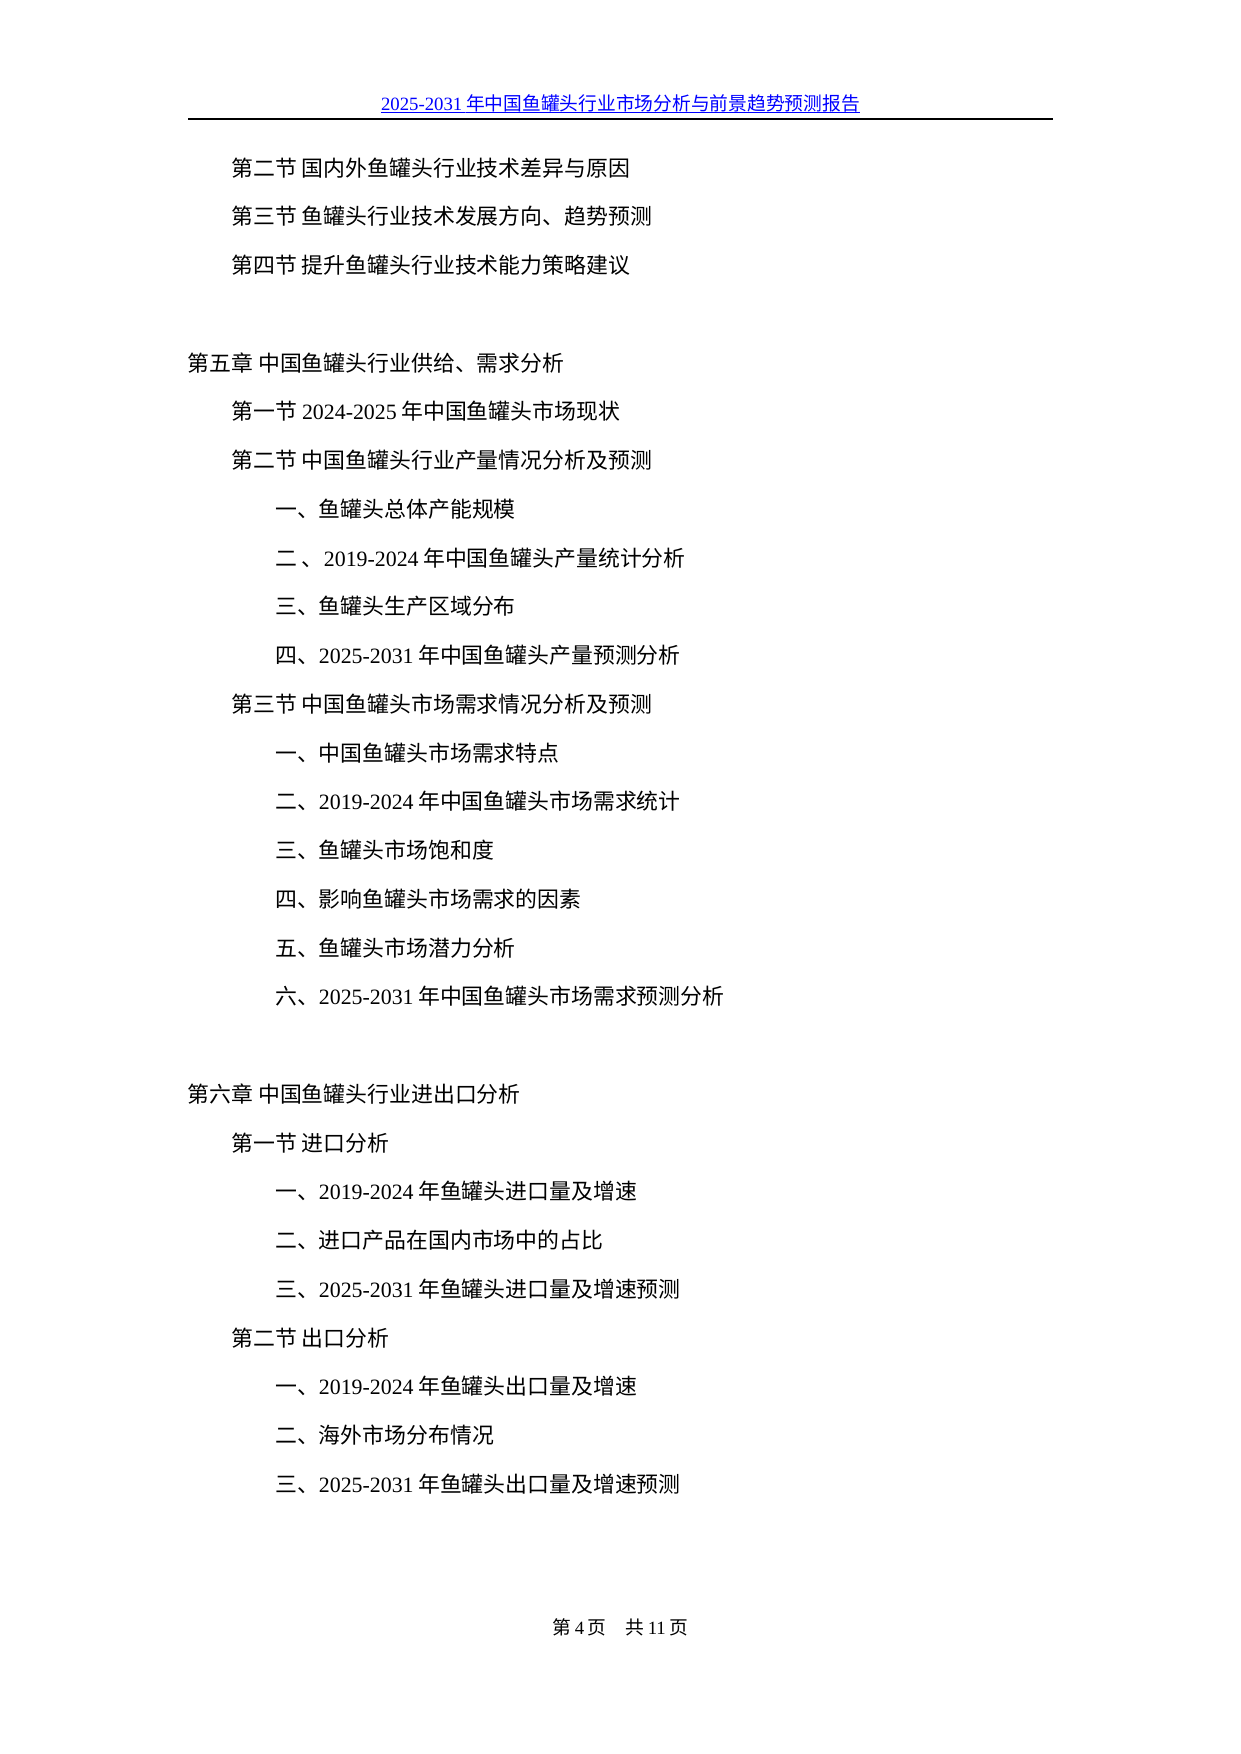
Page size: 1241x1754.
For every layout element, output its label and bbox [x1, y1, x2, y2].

text [187, 150, 1053, 1499]
